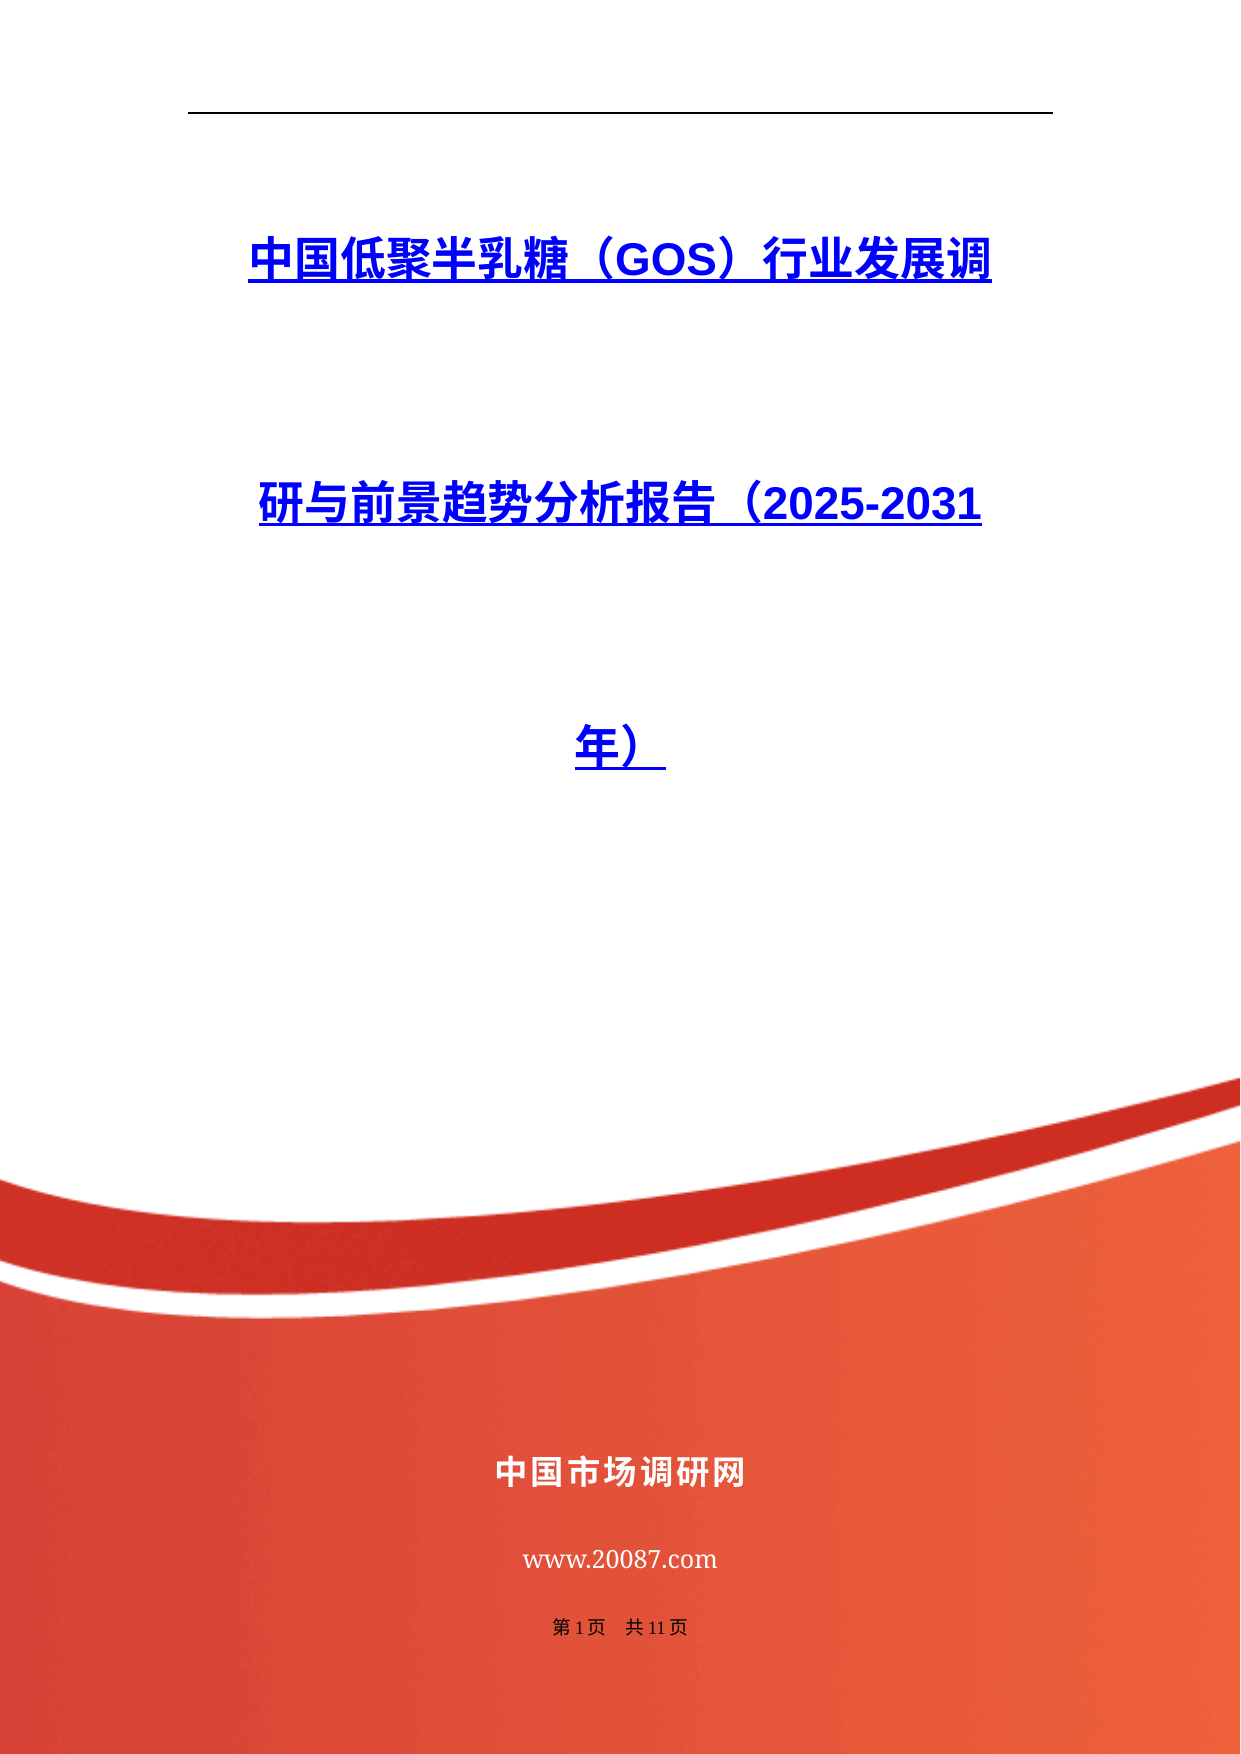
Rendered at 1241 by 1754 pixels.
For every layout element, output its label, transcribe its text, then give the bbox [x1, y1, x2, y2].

subtitle 中国市场调研网 [187, 1437, 1053, 1502]
text www.20087.com [187, 1526, 1053, 1591]
table_header 中国低聚半乳糖（GOS）行业发展调研与前景趋势分析报告（2025-2031年） [188, 207, 1053, 871]
picture [0, 1006, 1241, 1754]
